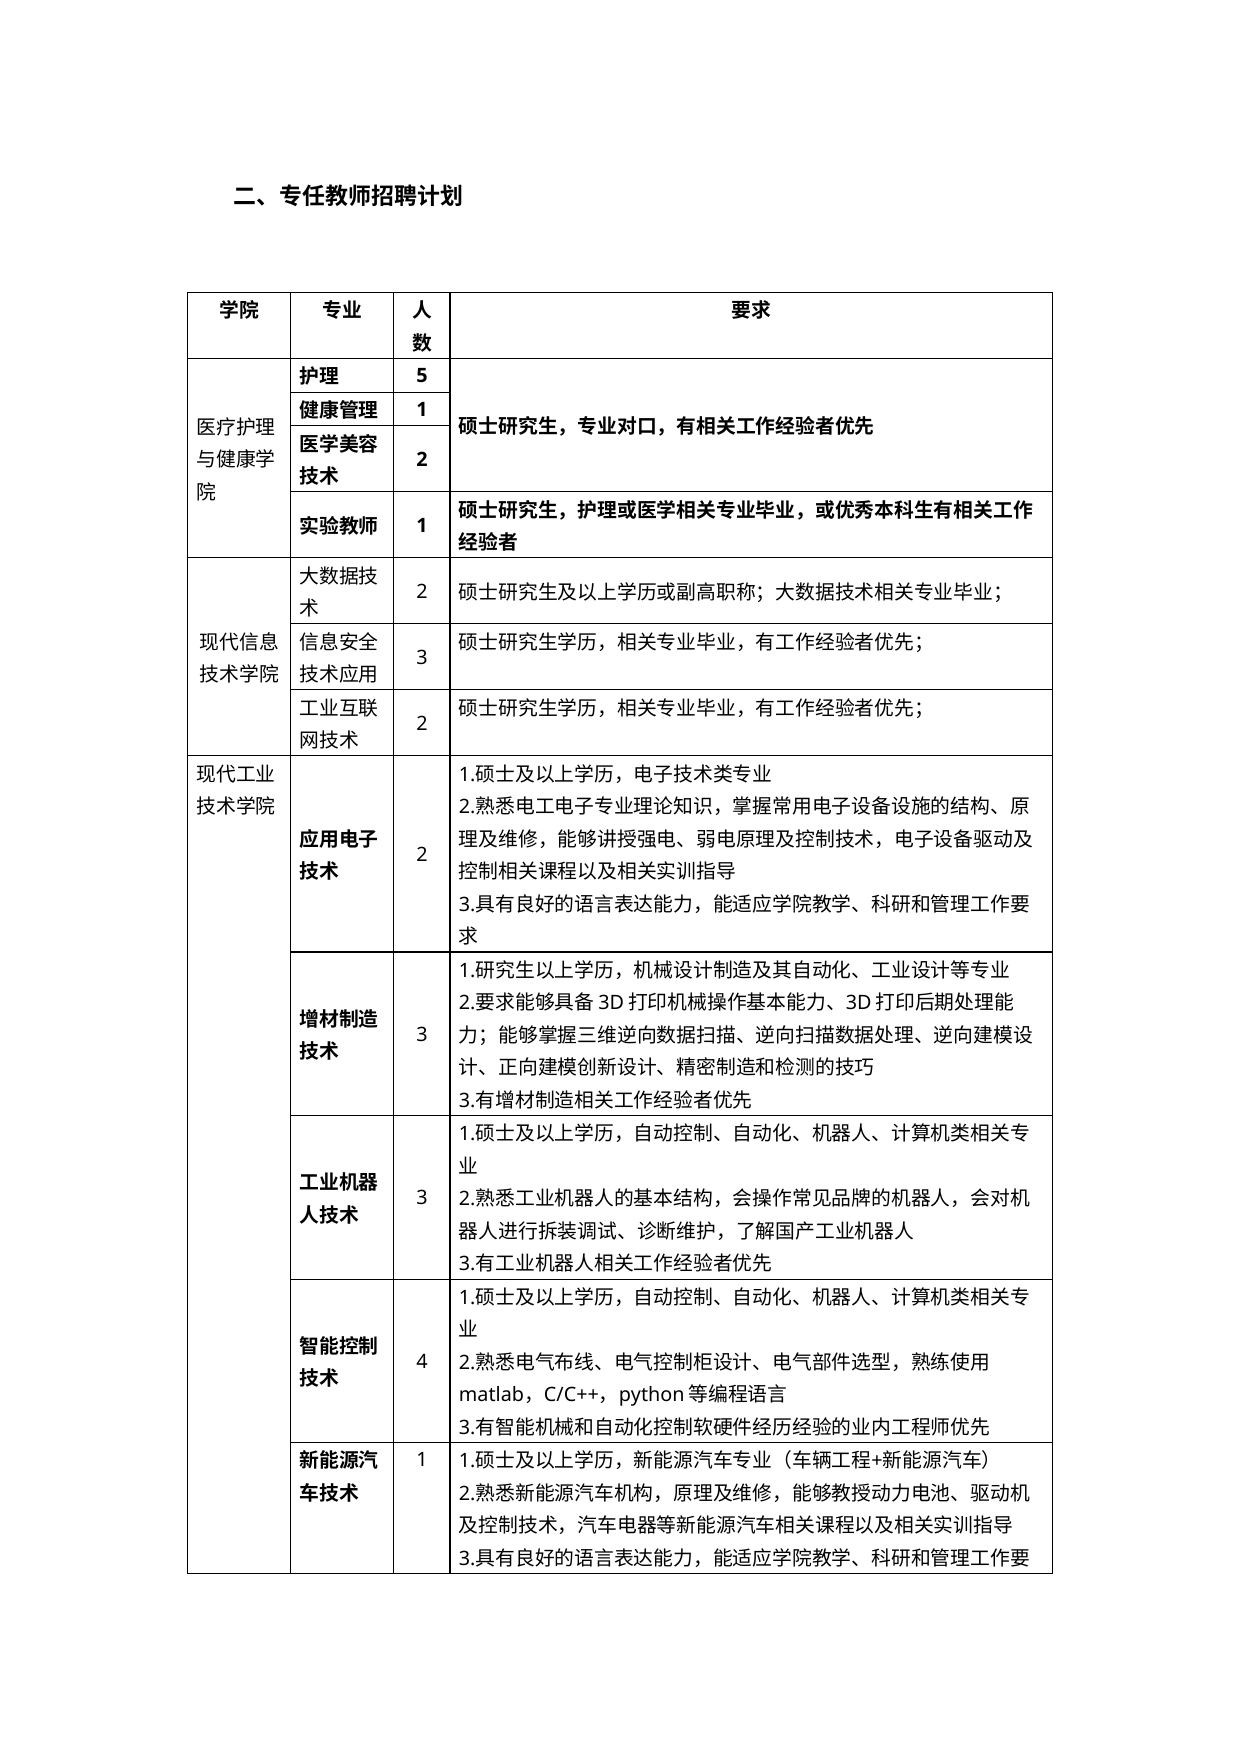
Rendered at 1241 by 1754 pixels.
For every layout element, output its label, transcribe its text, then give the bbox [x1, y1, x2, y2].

table_cell 1.硕士及以上学历，自动控制、自动化、机器人、计算机类相关专业 2.熟悉电气布线、电气控制柜设计、电气部件选型，熟练使用matlab，C/C++，python等编程语言 3.有智能机械和自动化控制软硬件经历经验的业内工程师优先 [451, 1280, 1052, 1442]
table_cell 医学美容技术 [291, 426, 393, 491]
table_cell 信息安全技术应用 [291, 624, 393, 689]
table_cell 医疗护理与健康学院 [188, 359, 290, 557]
table_cell 现代信息技术学院 [188, 558, 290, 755]
table_cell 硕士研究生及以上学历或副高职称；大数据技术相关专业毕业； [451, 558, 1052, 623]
table_cell 1.硕士及以上学历，电子技术类专业 2.熟悉电工电子专业理论知识，掌握常用电子设备设施的结构、原理及维修，能够讲授强电、弱电原理及控制技术，电子设备驱动及控制相关课程以及相关实训指导 3.具有良好的语言表达能力，能适应学院教学、科研和管理工作要求 [451, 756, 1052, 951]
table_cell 大数据技术 [291, 558, 393, 623]
table_cell 硕士研究生，专业对口，有相关工作经验者优先 [451, 359, 1052, 491]
table_cell 2 [394, 558, 449, 623]
table_cell 1 [394, 492, 449, 557]
table_cell 2 [394, 426, 449, 491]
text 二、专任教师招聘计划 [187, 162, 1053, 227]
table_cell 1.研究生以上学历，机械设计制造及其自动化、工业设计等专业 2.要求能够具备3D打印机械操作基本能力、3D打印后期处理能力；能够掌握三维逆向数据扫描、逆向扫描数据处理、逆向建模设计、正向建模创新设计、精密制造和检测的技巧 3.有增材制造相关工作经验者优先 [451, 953, 1052, 1115]
table_cell 新能源汽车技术 [291, 1443, 393, 1573]
table_cell 现代工业技术学院 [188, 756, 290, 1573]
table_cell 1 [394, 1443, 449, 1573]
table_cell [451, 1443, 1052, 1573]
table_cell 护理 [291, 359, 393, 392]
table_cell 健康管理 [291, 393, 393, 425]
table_cell 1 [394, 393, 449, 425]
table_cell 2 [394, 756, 449, 951]
table_header 专业 [291, 293, 393, 358]
table_cell 工业机器人技术 [291, 1116, 393, 1278]
table_cell 5 [394, 359, 449, 392]
table_header 要求 [451, 293, 1052, 358]
table_cell 硕士研究生学历，相关专业毕业，有工作经验者优先； [451, 624, 1052, 689]
table_cell 增材制造技术 [291, 953, 393, 1115]
table_cell 应用电子技术 [291, 756, 393, 951]
table_cell 3 [394, 1116, 449, 1278]
table_cell 3 [394, 953, 449, 1115]
table_cell 2 [394, 690, 449, 755]
table_cell 工业互联网技术 [291, 690, 393, 755]
table_cell 硕士研究生，护理或医学相关专业毕业，或优秀本科生有相关工作经验者 [451, 492, 1052, 557]
table_cell 4 [394, 1280, 449, 1442]
table_header 人数 [394, 293, 449, 358]
table_cell 实验教师 [291, 492, 393, 557]
table_cell 硕士研究生学历，相关专业毕业，有工作经验者优先； [451, 690, 1052, 755]
table_cell 智能控制技术 [291, 1280, 393, 1442]
table_cell 1.硕士及以上学历，自动控制、自动化、机器人、计算机类相关专业 2.熟悉工业机器人的基本结构，会操作常见品牌的机器人，会对机器人进行拆装调试、诊断维护，了解国产工业机器人 3.有工业机器人相关工作经验者优先 [451, 1116, 1052, 1278]
table_header 学院 [188, 293, 290, 358]
table_cell 3 [394, 624, 449, 689]
